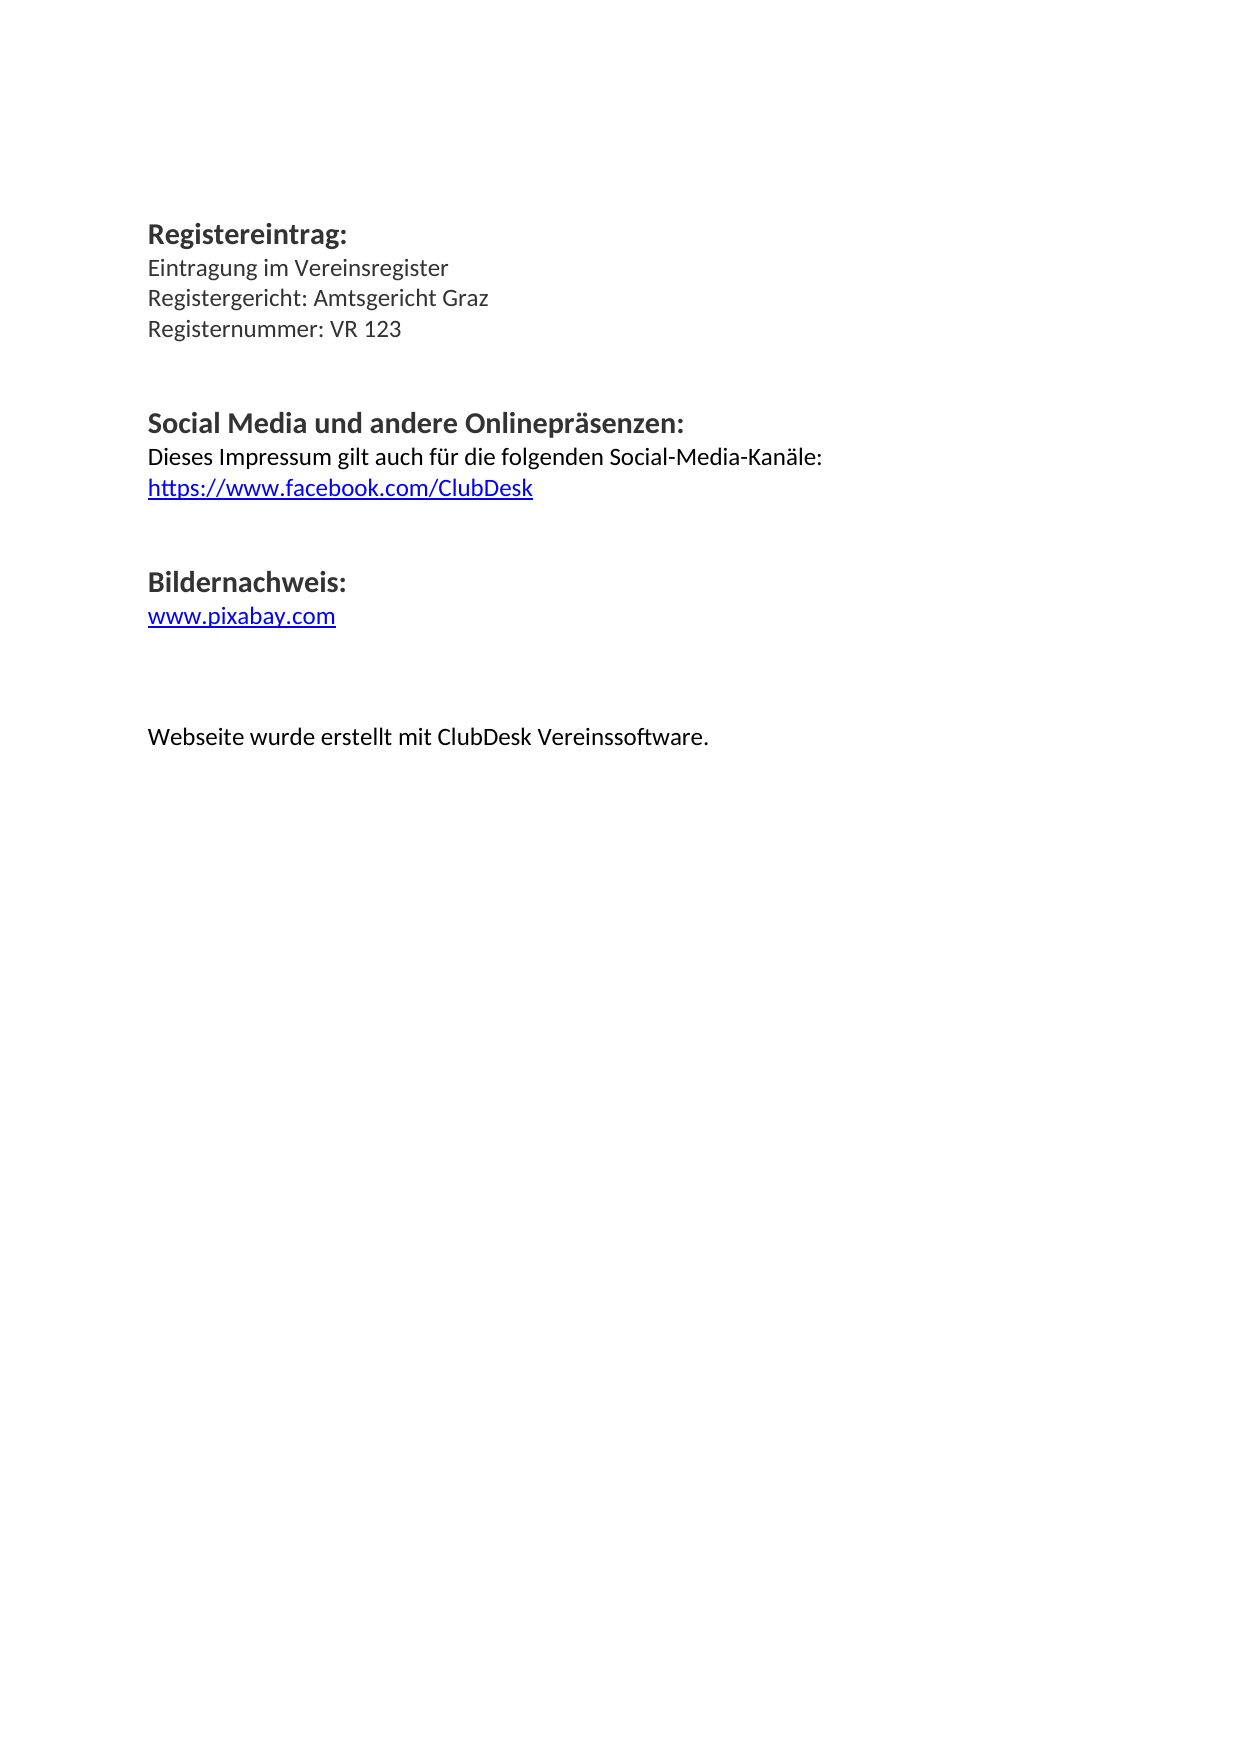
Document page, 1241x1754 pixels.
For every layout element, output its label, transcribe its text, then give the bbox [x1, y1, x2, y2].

subtitle Social Media und andere Onlinepräsenzen: [148, 404, 1093, 441]
text Registernummer: VR 123 [148, 313, 1093, 343]
text Bildernachweis: [148, 563, 1093, 600]
text Webseite wurde erstellt mit ClubDesk Vereinssoftware. [148, 721, 1093, 752]
text Eintragung im Vereinsregister Registergericht: Amtsgericht Graz [148, 252, 1093, 313]
text Dieses Impressum gilt auch für die folgenden Social-Media-Kanäle: [148, 441, 1093, 472]
text Registereintrag: [148, 215, 1093, 252]
text www.pixabay.com [148, 600, 1093, 631]
text https://www.facebook.com/ClubDesk [148, 472, 1093, 502]
